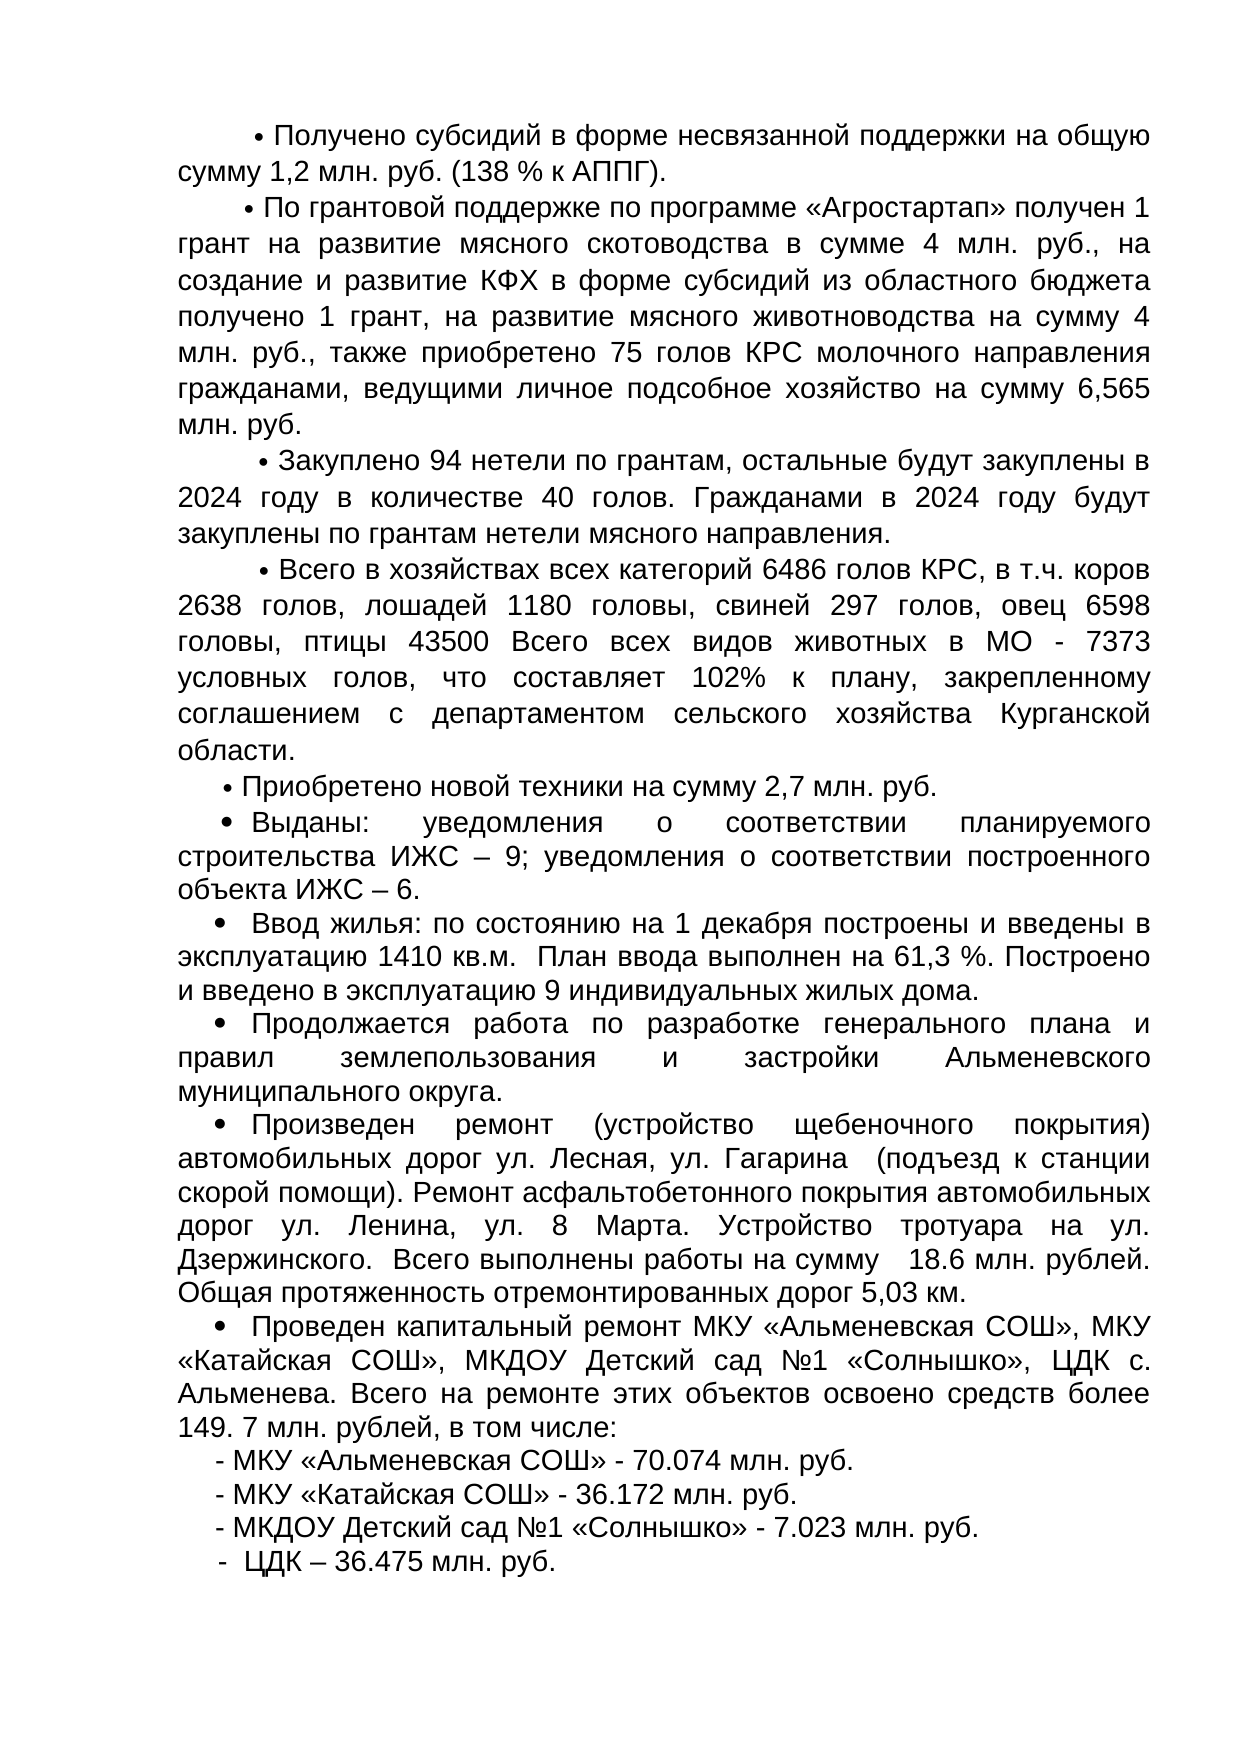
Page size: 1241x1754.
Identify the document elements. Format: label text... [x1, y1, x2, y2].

text - ЦДК – 36.475 млн. руб. [177, 1544, 1152, 1577]
list Проведен капитальный ремонт МКУ «Альменевская СОШ», МКУ «Катайская СОШ», МКДОУ Детский сад №1 «Солнышко», ЦДК с. Альменева. Всего на ремонте этих объектов освоено средств более 149. 7 млн. рублей, в том числе: [177, 1309, 1152, 1443]
list Выданы: уведомления о соответствии планируемого строительства ИЖС – 9; уведомления о соответствии построенного объекта ИЖС – 6. [177, 805, 1152, 906]
text Получено субсидий в форме несвязанной поддержки на общую сумму 1,2 млн. руб. (138 % к АППГ). [177, 118, 1152, 188]
list Продолжается работа по разработке генерального плана и правил землепользования и застройки Альменевского муниципального округа. [177, 1007, 1152, 1107]
list - МКУ «Катайская СОШ» - 36.172 млн. руб. [215, 1477, 1152, 1510]
text Приобретено новой техники на сумму 2,7 млн. руб. [177, 769, 1152, 802]
list - МКДОУ Детский сад №1 «Солнышко» - 7.023 млн. руб. [215, 1510, 1152, 1544]
list Произведен ремонт (устройство щебеночного покрытия) автомобильных дорог ул. Лесная, ул. Гагарина (подъезд к станции скорой помощи). Ремонт асфальтобетонного покрытия автомобильных дорог ул. Ленина, ул. 8 Марта. Устройство тротуара на ул. Дзержинского. Всего выполнены работы на сумму 18.6 млн. рублей. Общая протяженность отремонтированных дорог 5,03 км. [177, 1107, 1152, 1309]
list Ввод жилья: по состоянию на 1 декабря построены и введены в эксплуатацию 1410 кв.м. План ввода выполнен на 61,3 %. Построено и введено в эксплуатацию 9 индивидуальных жилых дома. [177, 906, 1152, 1007]
list - МКУ «Альменевская СОШ» - 70.074 млн. руб. [215, 1443, 1152, 1477]
text Всего в хозяйствах всех категорий 6486 голов КРС, в т.ч. коров 2638 голов, лошадей 1180 головы, свиней 297 голов, овец 6598 головы, птицы 43500 Всего всех видов животных в МО - 7373 условных голов, что составляет 102% к плану, закрепленному соглашением с департаментом сельского хозяйства Курганской области. [177, 552, 1152, 766]
text Закуплено 94 нетели по грантам, остальные будут закуплены в 2024 году в количестве 40 голов. Гражданами в 2024 году будут закуплены по грантам нетели мясного направления. [177, 443, 1152, 549]
text По грантовой поддержке по программе «Агростартап» получен 1 грант на развитие мясного скотоводства в сумме 4 млн. руб., на создание и развитие КФХ в форме субсидий из областного бюджета получено 1 грант, на развитие мясного животноводства на сумму 4 млн. руб., также приобретено 75 голов КРС молочного направления гражданами, ведущими личное подсобное хозяйство на сумму 6,565 млн. руб. [177, 190, 1152, 441]
